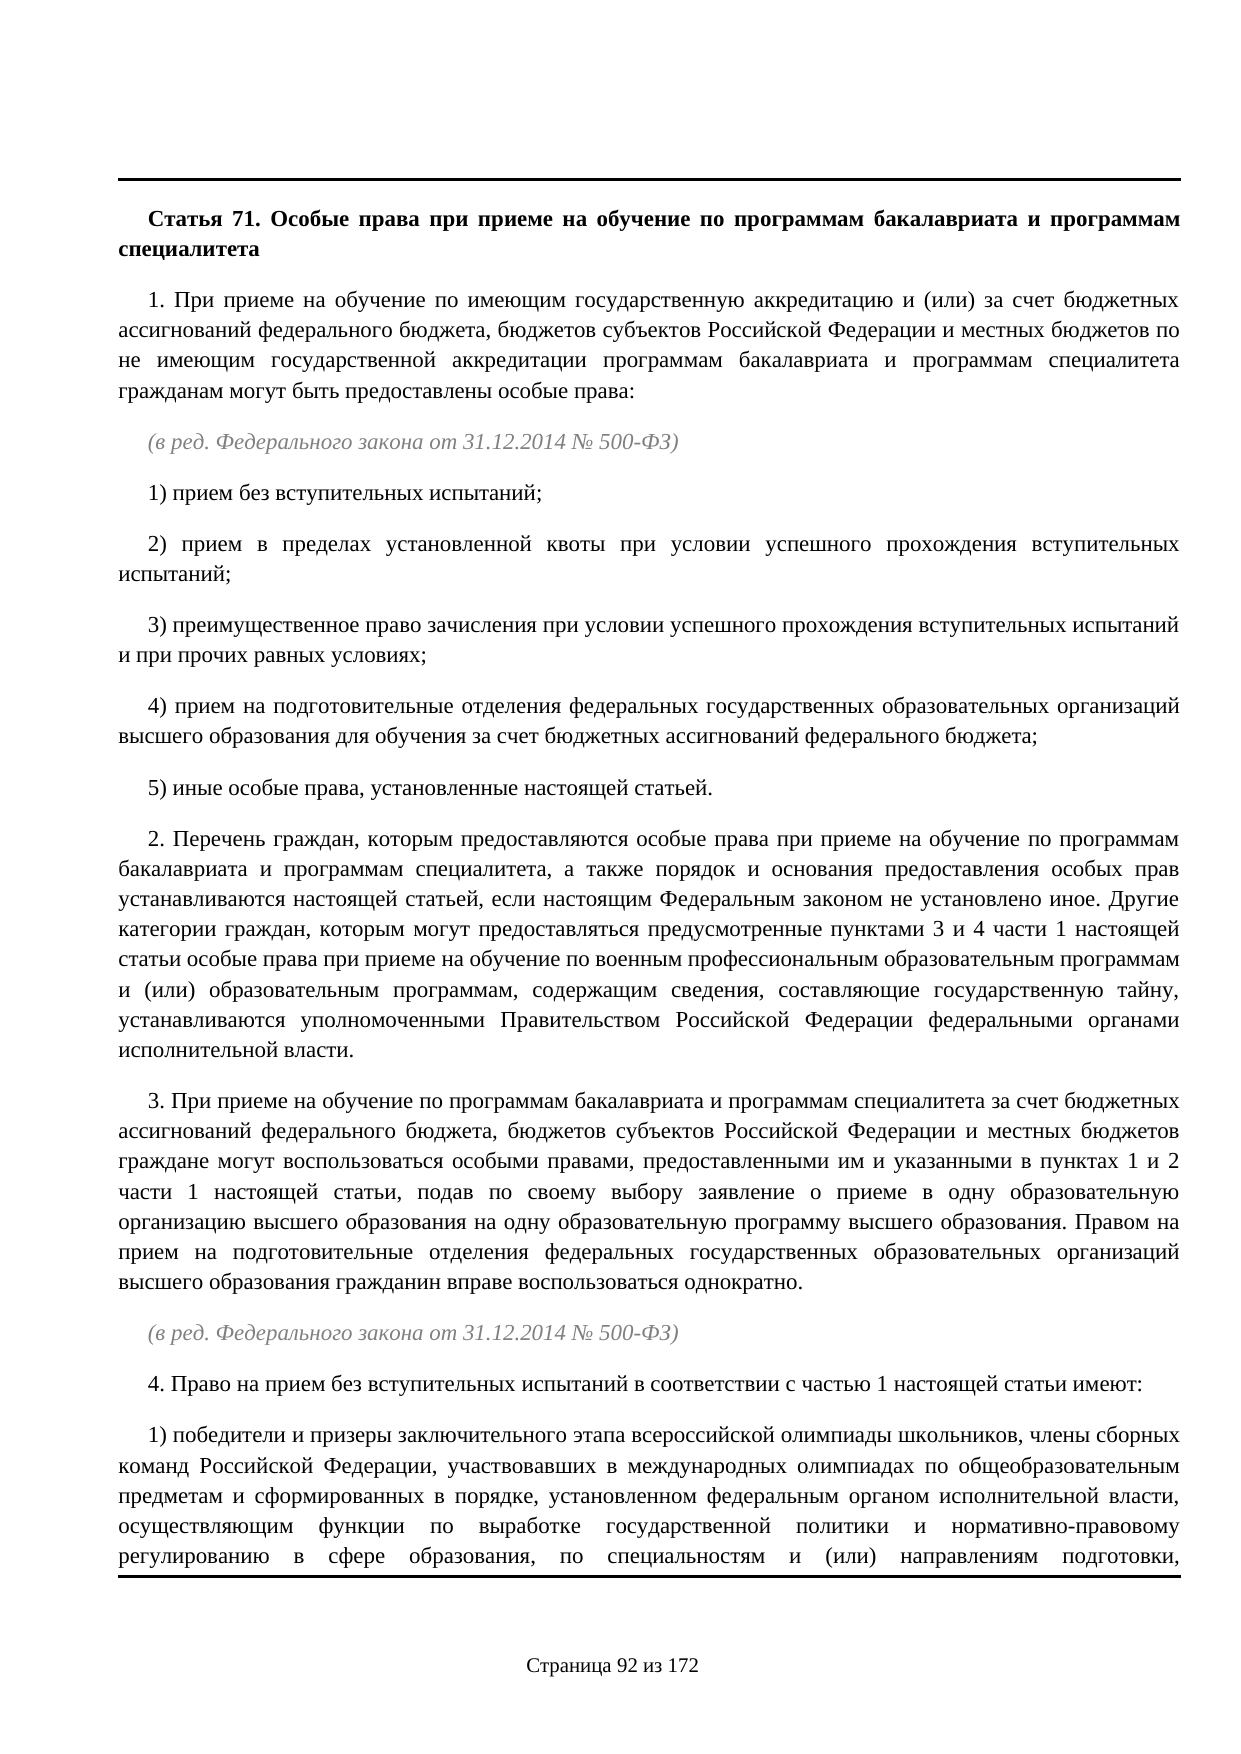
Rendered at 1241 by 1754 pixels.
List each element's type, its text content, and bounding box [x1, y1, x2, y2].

text 1) прием без вступительных испытаний; [118, 479, 1181, 505]
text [118, 1421, 1181, 1569]
text 2. Перечень граждан, которым предоставляются особые права при приеме на обучение по программам бакалавриата и программам специалитета, а также порядок и основания предоставления особых прав устанавливаются настоящей статьей, если настоящим Федеральным законом не установлено иное. Другие категории граждан, которым могут предоставляться предусмотренные пунктами 3 и 4 части 1 настоящей статьи особые права при приеме на обучение по военным профессиональным образовательным программам и (или) образовательным программам, содержащим сведения, составляющие государственную тайну, устанавливаются уполномоченными Правительством Российской Федерации федеральными органами исполнительной власти. [118, 824, 1181, 1062]
text 1. При приеме на обучение по имеющим государственную аккредитацию и (или) за счет бюджетных ассигнований федерального бюджета, бюджетов субъектов Российской Федерации и местных бюджетов по не имеющим государственной аккредитации программам бакалавриата и программам специалитета гражданам могут быть предоставлены особые права: [118, 286, 1181, 403]
text (в ред. Федерального закона от 31.12.2014 № 500-ФЗ) [118, 428, 1181, 454]
text 3) преимущественное право зачисления при условии успешного прохождения вступительных испытаний и при прочих равных условиях; [118, 611, 1181, 668]
text Статья 71. Особые права при приеме на обучение по программам бакалавриата и программам специалитета [118, 205, 1181, 261]
text 4. Право на прием без вступительных испытаний в соответствии с частью 1 настоящей статьи имеют: [118, 1370, 1181, 1397]
text 4) прием на подготовительные отделения федеральных государственных образовательных организаций высшего образования для обучения за счет бюджетных ассигнований федерального бюджета; [118, 692, 1181, 749]
text 3. При приеме на обучение по программам бакалавриата и программам специалитета за счет бюджетных ассигнований федерального бюджета, бюджетов субъектов Российской Федерации и местных бюджетов граждане могут воспользоваться особыми правами, предоставленными им и указанными в пунктах 1 и 2 части 1 настоящей статьи, подав по своему выбору заявление о приеме в одну образовательную организацию высшего образования на одну образовательную программу высшего образования. Правом на прием на подготовительные отделения федеральных государственных образовательных организаций высшего образования гражданин вправе воспользоваться однократно. [118, 1087, 1181, 1295]
text (в ред. Федерального закона от 31.12.2014 № 500-ФЗ) [118, 1319, 1181, 1346]
text 5) иные особые права, установленные настоящей статьей. [118, 773, 1181, 800]
text 2) прием в пределах установленной квоты при условии успешного прохождения вступительных испытаний; [118, 530, 1181, 586]
